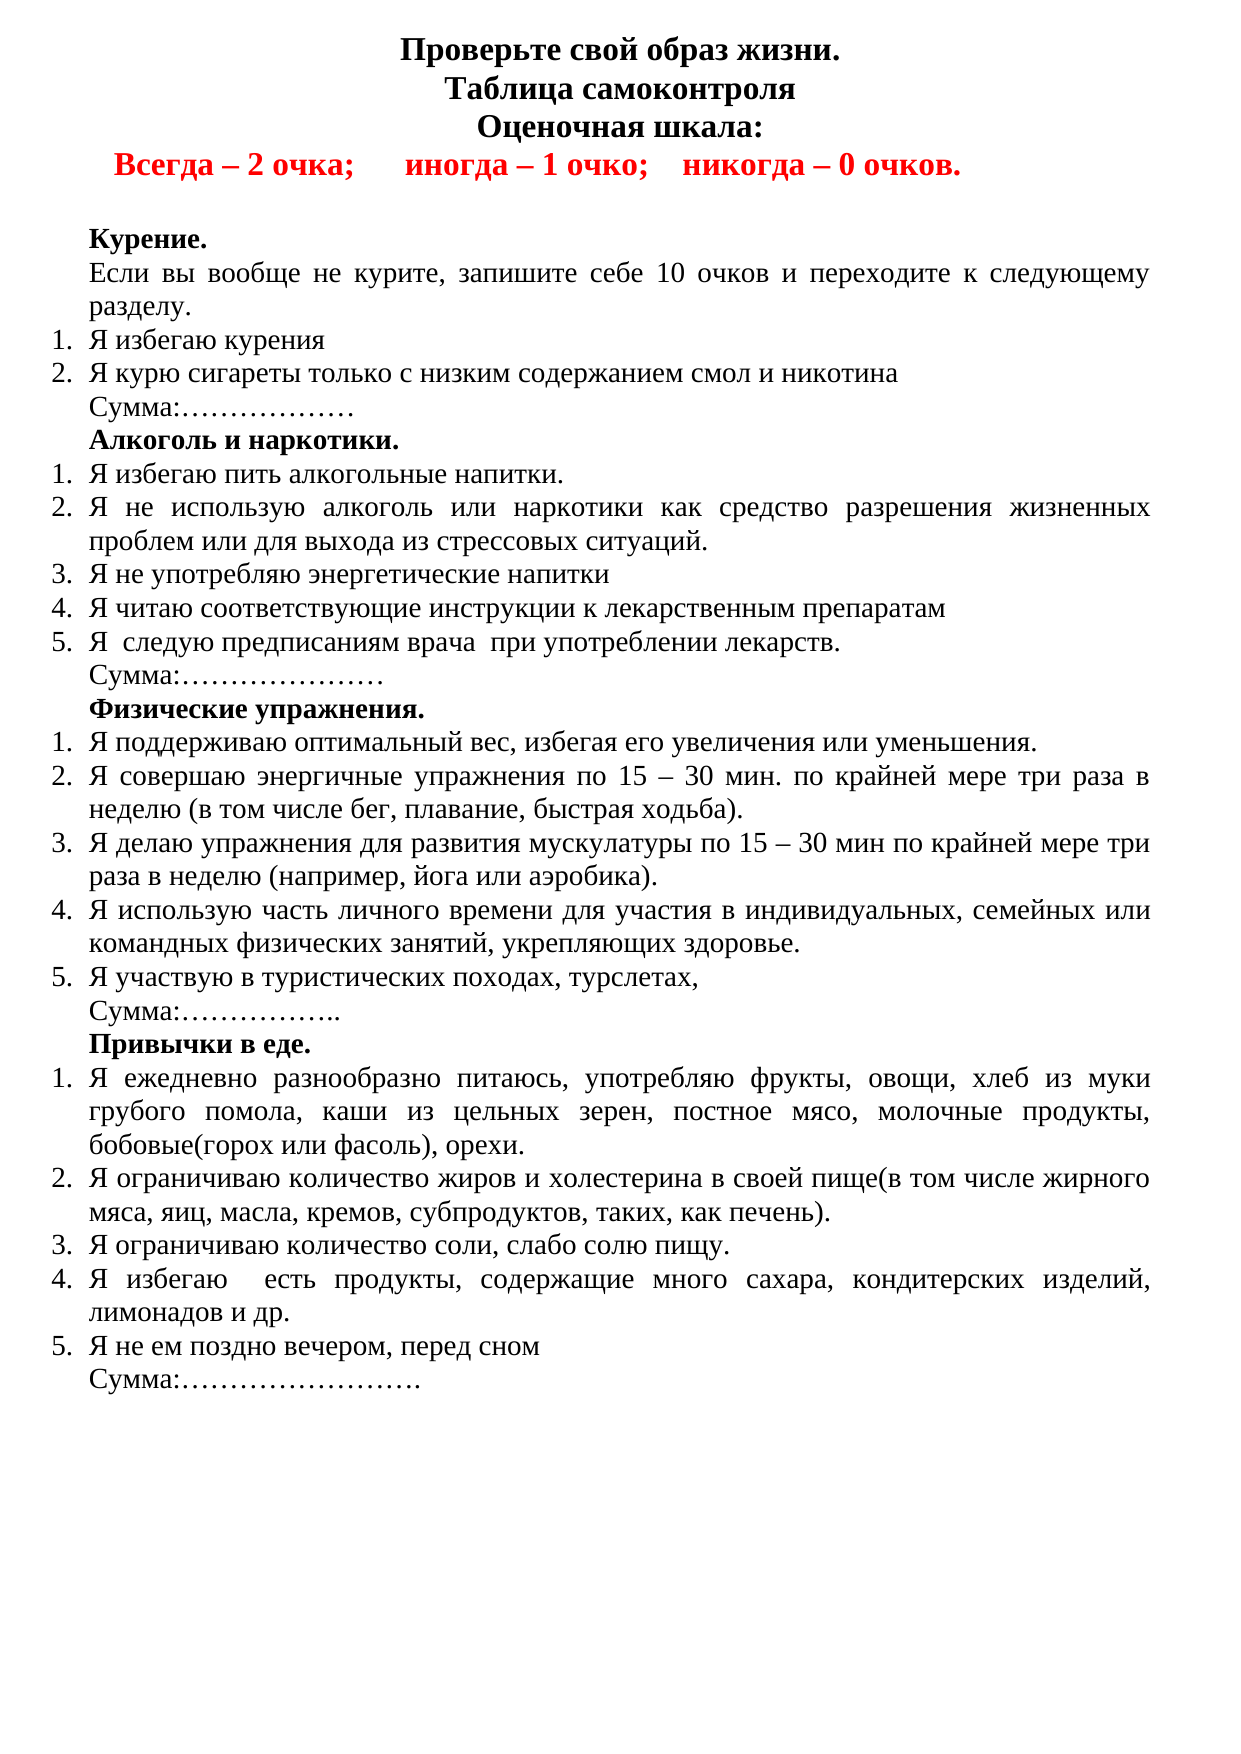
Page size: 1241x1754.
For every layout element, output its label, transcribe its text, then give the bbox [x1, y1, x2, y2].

subtitle Привычки в еде. [88, 1026, 1152, 1060]
list Я не использую алкоголь или наркотики как средство разрешения жизненных проблем или для выхода из стрессовых ситуаций. [51, 489, 1152, 557]
text Сумма:……………… [88, 389, 1152, 422]
list Я поддерживаю оптимальный вес, избегая его увеличения или уменьшения. [51, 724, 1152, 758]
text Курение. [88, 221, 1152, 255]
list Я ограничиваю количество соли, слабо солю пищу. [51, 1227, 1152, 1261]
list Я ежедневно разнообразно питаюсь, употребляю фрукты, овощи, хлеб из муки грубого помола, каши из цельных зерен, постное мясо, молочные продукты, бобовые(горох или фасоль), орехи. [51, 1060, 1152, 1160]
list Я читаю соответствующие инструкции к лекарственным препаратам [51, 590, 1152, 624]
text Таблица самоконтроля [88, 68, 1152, 106]
text Сумма:………………… [88, 657, 1152, 691]
list Я участвую в туристических походах, турслетах, [51, 959, 1152, 993]
list Я следую предписаниям врача при употреблении лекарств. [51, 624, 1152, 657]
list Я ограничиваю количество жиров и холестерина в своей пище(в том числе жирного мяса, яиц, масла, кремов, субпродуктов, таких, как печень). [51, 1160, 1152, 1227]
list Я курю сигареты только с низким содержанием смол и никотина [51, 355, 1152, 389]
text Всегда – 2 очка; иногда – 1 очко; никогда – 0 очков. [88, 144, 1152, 183]
list Я не употребляю энергетические напитки [51, 557, 1152, 590]
subtitle Сумма:…………….. [88, 993, 1152, 1026]
text Сумма:……………………. [88, 1362, 1152, 1395]
text Проверьте свой образ жизни. [88, 29, 1152, 68]
list Я избегаю пить алкогольные напитки. [51, 456, 1152, 489]
list Я избегаю есть продукты, содержащие много сахара, кондитерских изделий, лимонадов и др. [51, 1261, 1152, 1328]
list Я избегаю курения [51, 322, 1152, 355]
list Я делаю упражнения для развития мускулатуры по 15 – 30 мин по крайней мере три раза в неделю (например, йога или аэробика). [51, 825, 1152, 892]
list Я совершаю энергичные упражнения по 15 – 30 мин. по крайней мере три раза в неделю (в том числе бег, плавание, быстрая ходьба). [51, 758, 1152, 825]
text Если вы вообще не курите, запишите себе 10 очков и переходите к следующему разделу. [88, 255, 1152, 322]
list Я не ем поздно вечером, перед сном [51, 1328, 1152, 1362]
text Физические упражнения. [88, 691, 1152, 724]
text Алкоголь и наркотики. [88, 422, 1152, 456]
text Оценочная шкала: [88, 106, 1152, 144]
list Я использую часть личного времени для участия в индивидуальных, семейных или командных физических занятий, укрепляющих здоровье. [51, 892, 1152, 959]
